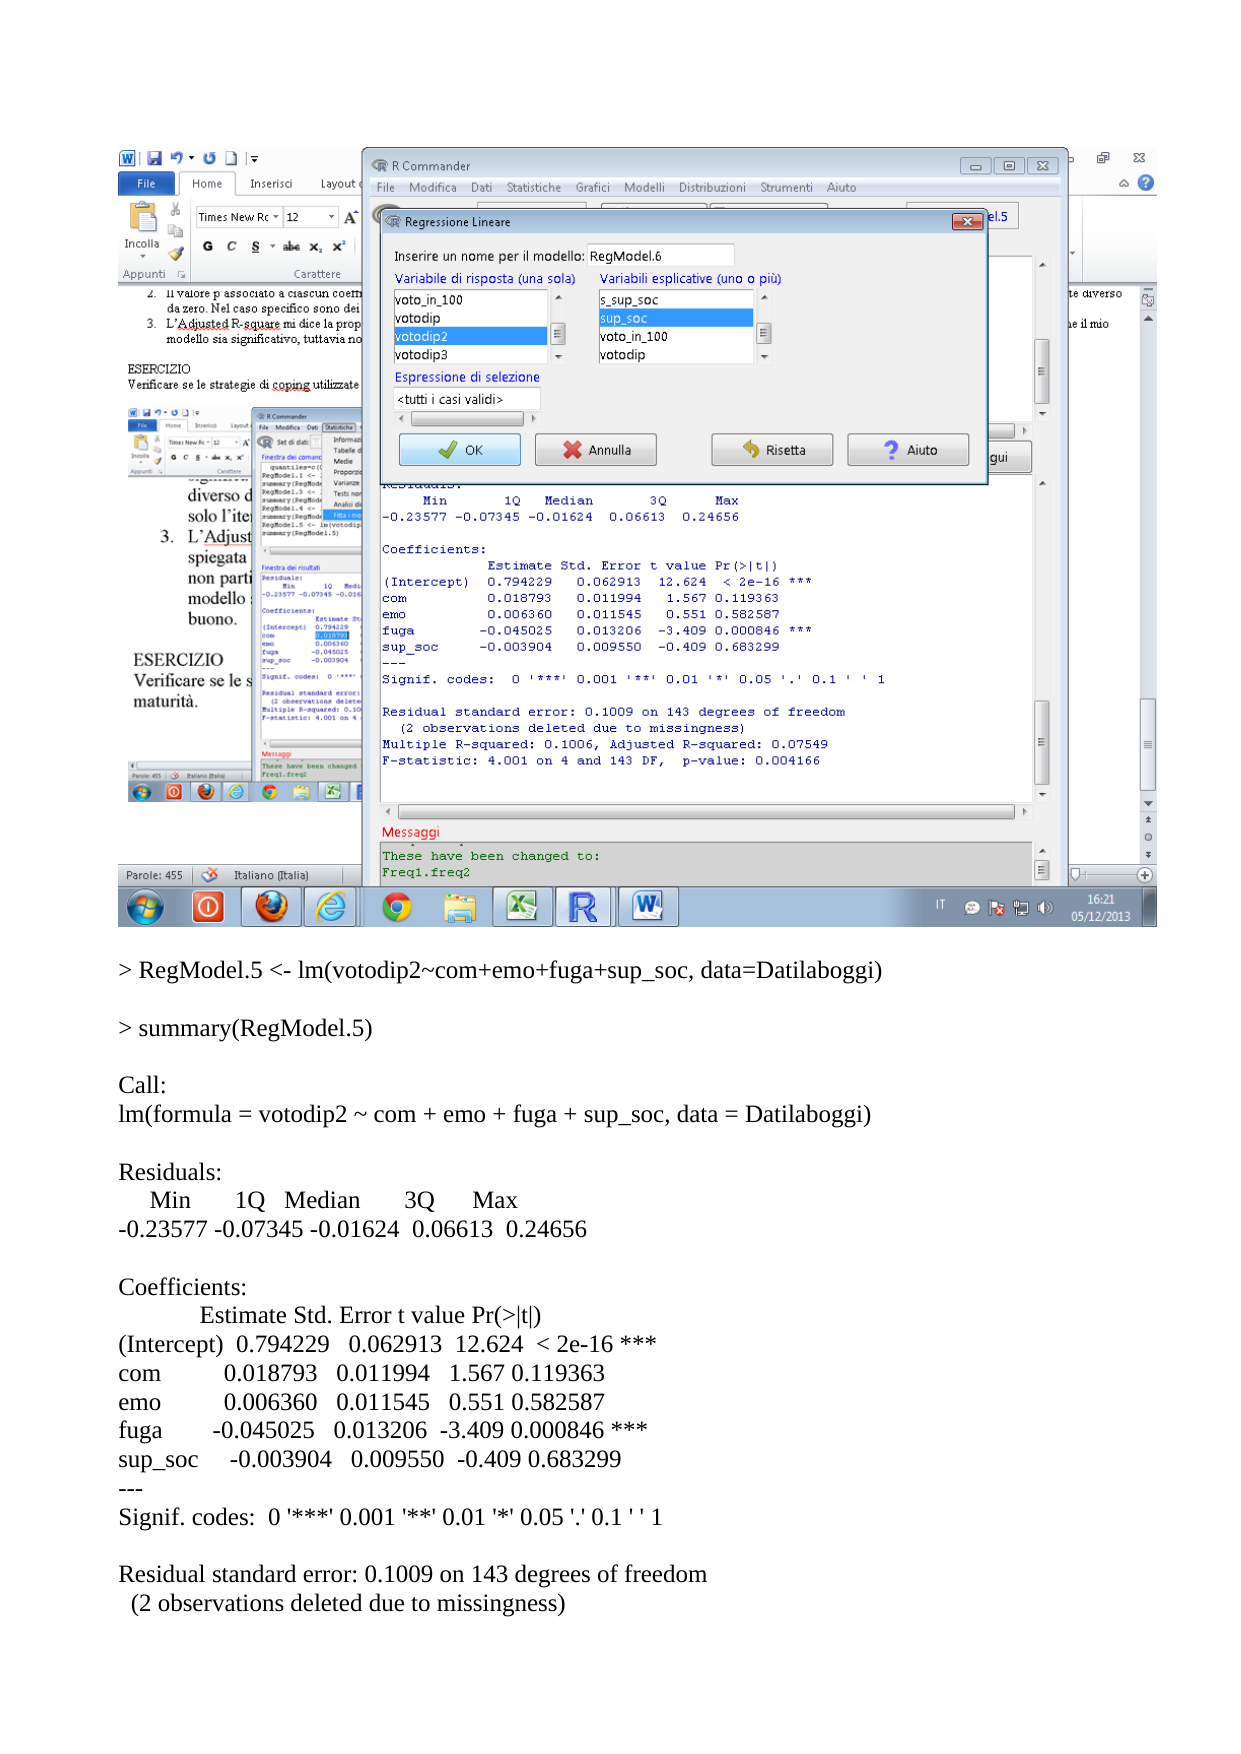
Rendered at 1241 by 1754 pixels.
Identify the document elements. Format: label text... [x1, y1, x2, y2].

text sup_soc -0.003904 0.009550 -0.409 0.683299 [118, 1444, 1122, 1473]
text (Intercept) 0.794229 0.062913 12.624 < 2e-16 *** [118, 1329, 1122, 1358]
text Min 1Q Median 3Q Max [118, 1185, 1122, 1214]
text Call: [118, 1070, 1122, 1099]
text > RegModel.5 <- lm(votodip2~com+emo+fuga+sup_soc, data=Datilaboggi) [118, 955, 1122, 984]
text Estimate Std. Error t value Pr(>|t|) [118, 1300, 1122, 1329]
text Residuals: [118, 1157, 1122, 1185]
text (2 observations deleted due to missingness) [118, 1588, 1122, 1617]
text -0.23577 -0.07345 -0.01624 0.06613 0.24656 [118, 1214, 1122, 1243]
text fuga -0.045025 0.013206 -3.409 0.000846 *** [118, 1415, 1122, 1444]
text Signif. codes: 0 '***' 0.001 '**' 0.01 '*' 0.05 '.' 0.1 ' ' 1 [118, 1502, 1122, 1530]
text Coefficients: [118, 1272, 1122, 1300]
text lm(formula = votodip2 ~ com + emo + fuga + sup_soc, data = Datilaboggi) [118, 1099, 1122, 1128]
text Residual standard error: 0.1009 on 143 degrees of freedom [118, 1559, 1122, 1588]
text emo 0.006360 0.011545 0.551 0.582587 [118, 1387, 1122, 1415]
text com 0.018793 0.011994 1.567 0.119363 [118, 1358, 1122, 1387]
text > summary(RegModel.5) [118, 1013, 1122, 1042]
text --- [118, 1473, 1122, 1502]
picture [118, 147, 1157, 927]
